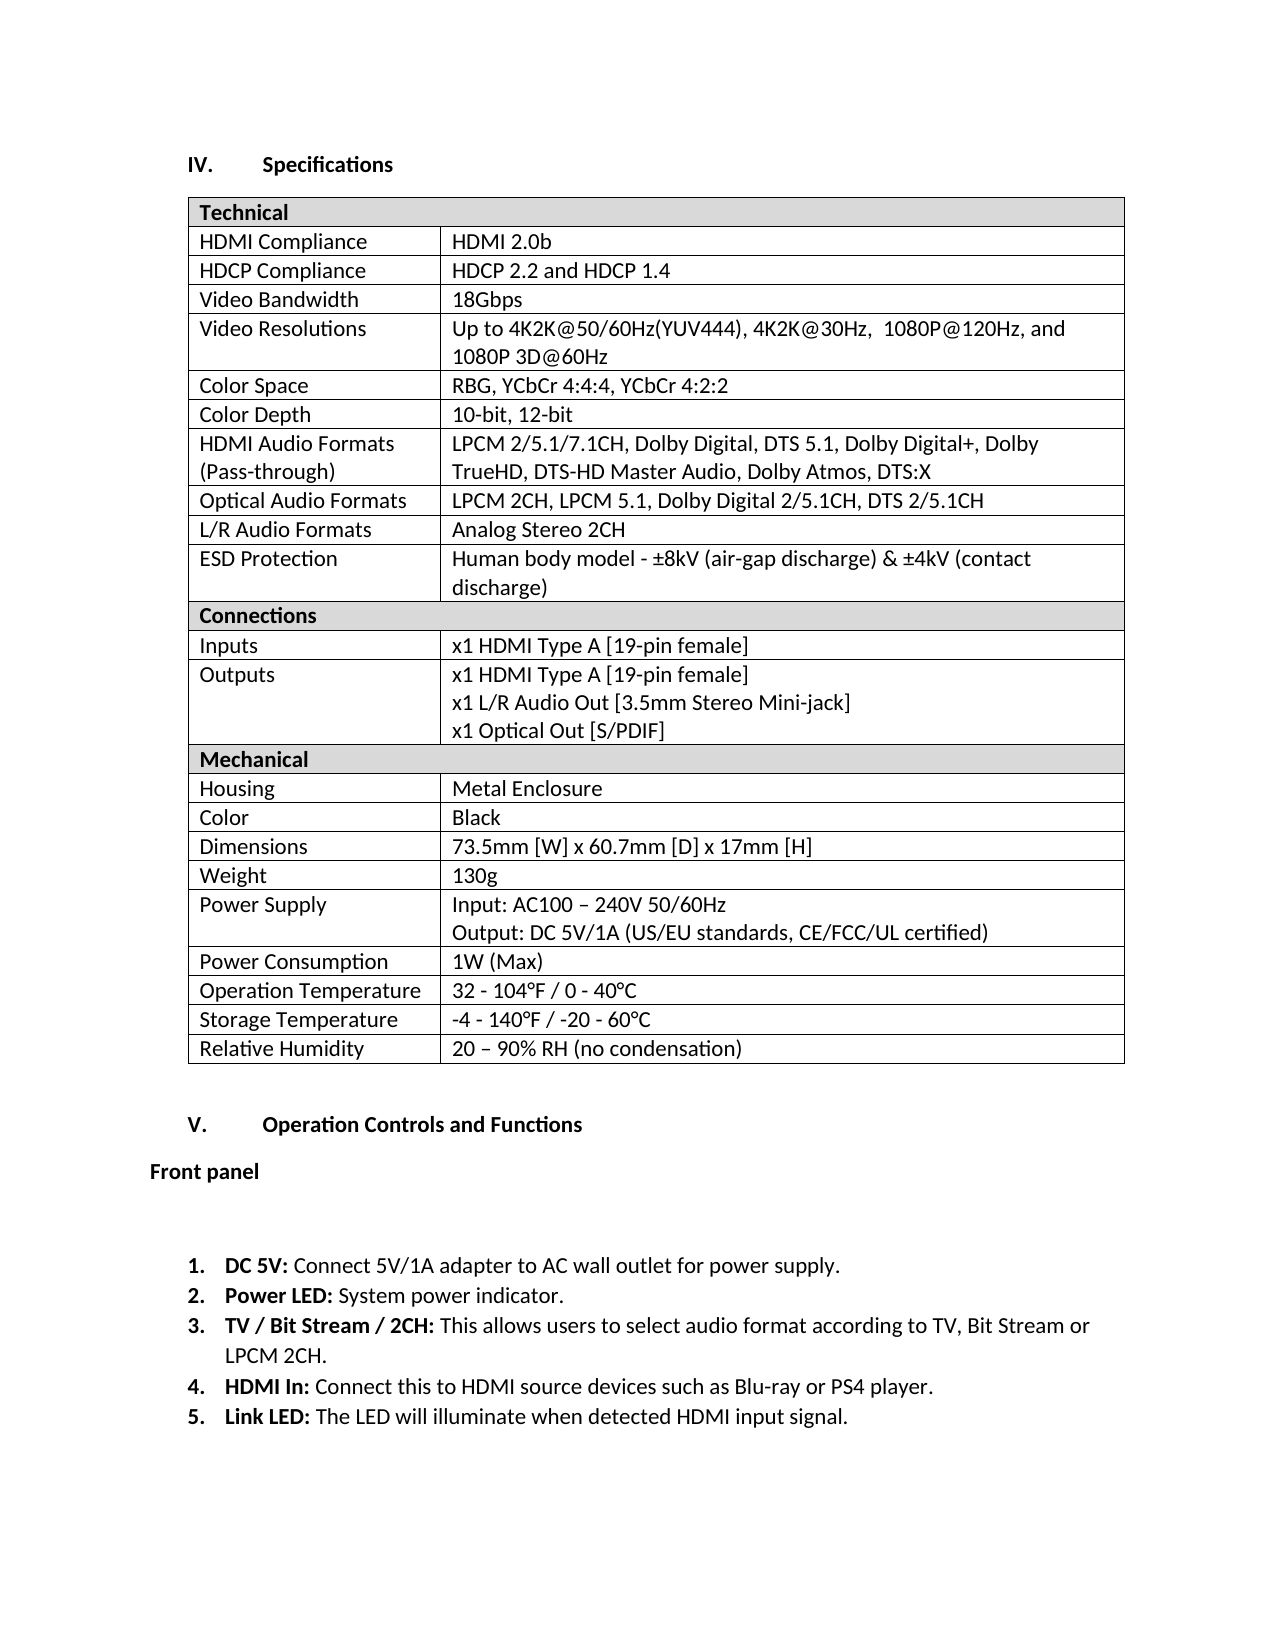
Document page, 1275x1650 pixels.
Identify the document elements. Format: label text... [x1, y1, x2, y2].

table_cell HDCP Compliance [189, 256, 440, 284]
list Power LED: System power indicator. [187, 1281, 1125, 1309]
table_cell -4 - 140°F / -20 - 60°C [441, 1005, 1124, 1033]
table_cell Power Consumption [189, 947, 440, 975]
table_cell HDCP 2.2 and HDCP 1.4 [441, 256, 1124, 284]
list Specifications [187, 150, 1125, 178]
table_cell Metal Enclosure [441, 774, 1124, 802]
table_cell Connections [189, 602, 1124, 630]
table_cell Mechanical [189, 745, 1124, 773]
text Front panel [150, 1157, 1125, 1185]
list Link LED: The LED will illuminate when detected HDMI input signal. [187, 1402, 1125, 1430]
table_cell Dimensions [189, 832, 440, 860]
table_cell 20 – 90% RH (no condensation) [441, 1035, 1124, 1062]
table_cell Weight [189, 861, 440, 889]
table_cell HDMI Audio Formats (Pass-through) [189, 429, 440, 485]
table_cell 32 - 104°F / 0 - 40°C [441, 976, 1124, 1004]
table_cell Outputs [189, 660, 440, 744]
table_cell x1 HDMI Type A [19-pin female] [441, 631, 1124, 659]
table_cell Video Resolutions [189, 314, 440, 370]
table_cell Human body model - ±8kV (air-gap discharge) & ±4kV (contact discharge) [441, 545, 1124, 601]
table_cell 73.5mm [W] x 60.7mm [D] x 17mm [H] [441, 832, 1124, 860]
table_cell Color Space [189, 371, 440, 399]
table_cell Inputs [189, 631, 440, 659]
table_cell 10-bit, 12-bit [441, 400, 1124, 428]
table_header Technical [189, 198, 1124, 226]
table_cell Optical Audio Formats [189, 486, 440, 514]
table_cell Color [189, 803, 440, 831]
table_cell RBG, YCbCr 4:4:4, YCbCr 4:2:2 [441, 371, 1124, 399]
table_cell Power Supply [189, 890, 440, 946]
table_cell HDMI Compliance [189, 227, 440, 255]
table_cell Analog Stereo 2CH [441, 516, 1124, 543]
table_cell 1W (Max) [441, 947, 1124, 975]
table_cell x1 HDMI Type A [19-pin female] x1 L/R Audio Out [3.5mm Stereo Mini-jack] x1 Optical Out [S/PDIF] [441, 660, 1124, 744]
table_cell Color Depth [189, 400, 440, 428]
table_cell 130g [441, 861, 1124, 889]
list DC 5V: Connect 5V/1A adapter to AC wall outlet for power supply. [187, 1251, 1125, 1279]
table_cell Storage Temperature [189, 1005, 440, 1033]
table_cell HDMI 2.0b [441, 227, 1124, 255]
table_cell L/R Audio Formats [189, 516, 440, 543]
table_cell Relative Humidity [189, 1035, 440, 1062]
table_cell Housing [189, 774, 440, 802]
table_cell LPCM 2CH, LPCM 5.1, Dolby Digital 2/5.1CH, DTS 2/5.1CH [441, 486, 1124, 514]
table_cell 18Gbps [441, 285, 1124, 313]
table_cell Operation Temperature [189, 976, 440, 1004]
table_cell Video Bandwidth [189, 285, 440, 313]
list TV / Bit Stream / 2CH: This allows users to select audio format according to TV, Bit Stream or LPCM 2CH. [187, 1311, 1125, 1370]
table_cell ESD Protection [189, 545, 440, 601]
table_cell Black [441, 803, 1124, 831]
table_cell Input: AC100 – 240V 50/60Hz Output: DC 5V/1A (US/EU standards, CE/FCC/UL certified) [441, 890, 1124, 946]
table_cell LPCM 2/5.1/7.1CH, Dolby Digital, DTS 5.1, Dolby Digital+, Dolby TrueHD, DTS-HD Master Audio, Dolby Atmos, DTS:X [441, 429, 1124, 485]
table_cell Up to 4K2K@50/60Hz(YUV444), 4K2K@30Hz, 1080P@120Hz, and 1080P 3D@60Hz [441, 314, 1124, 370]
list HDMI In: Connect this to HDMI source devices such as Blu-ray or PS4 player. [187, 1372, 1125, 1400]
list Operation Controls and Functions [187, 1110, 1125, 1138]
